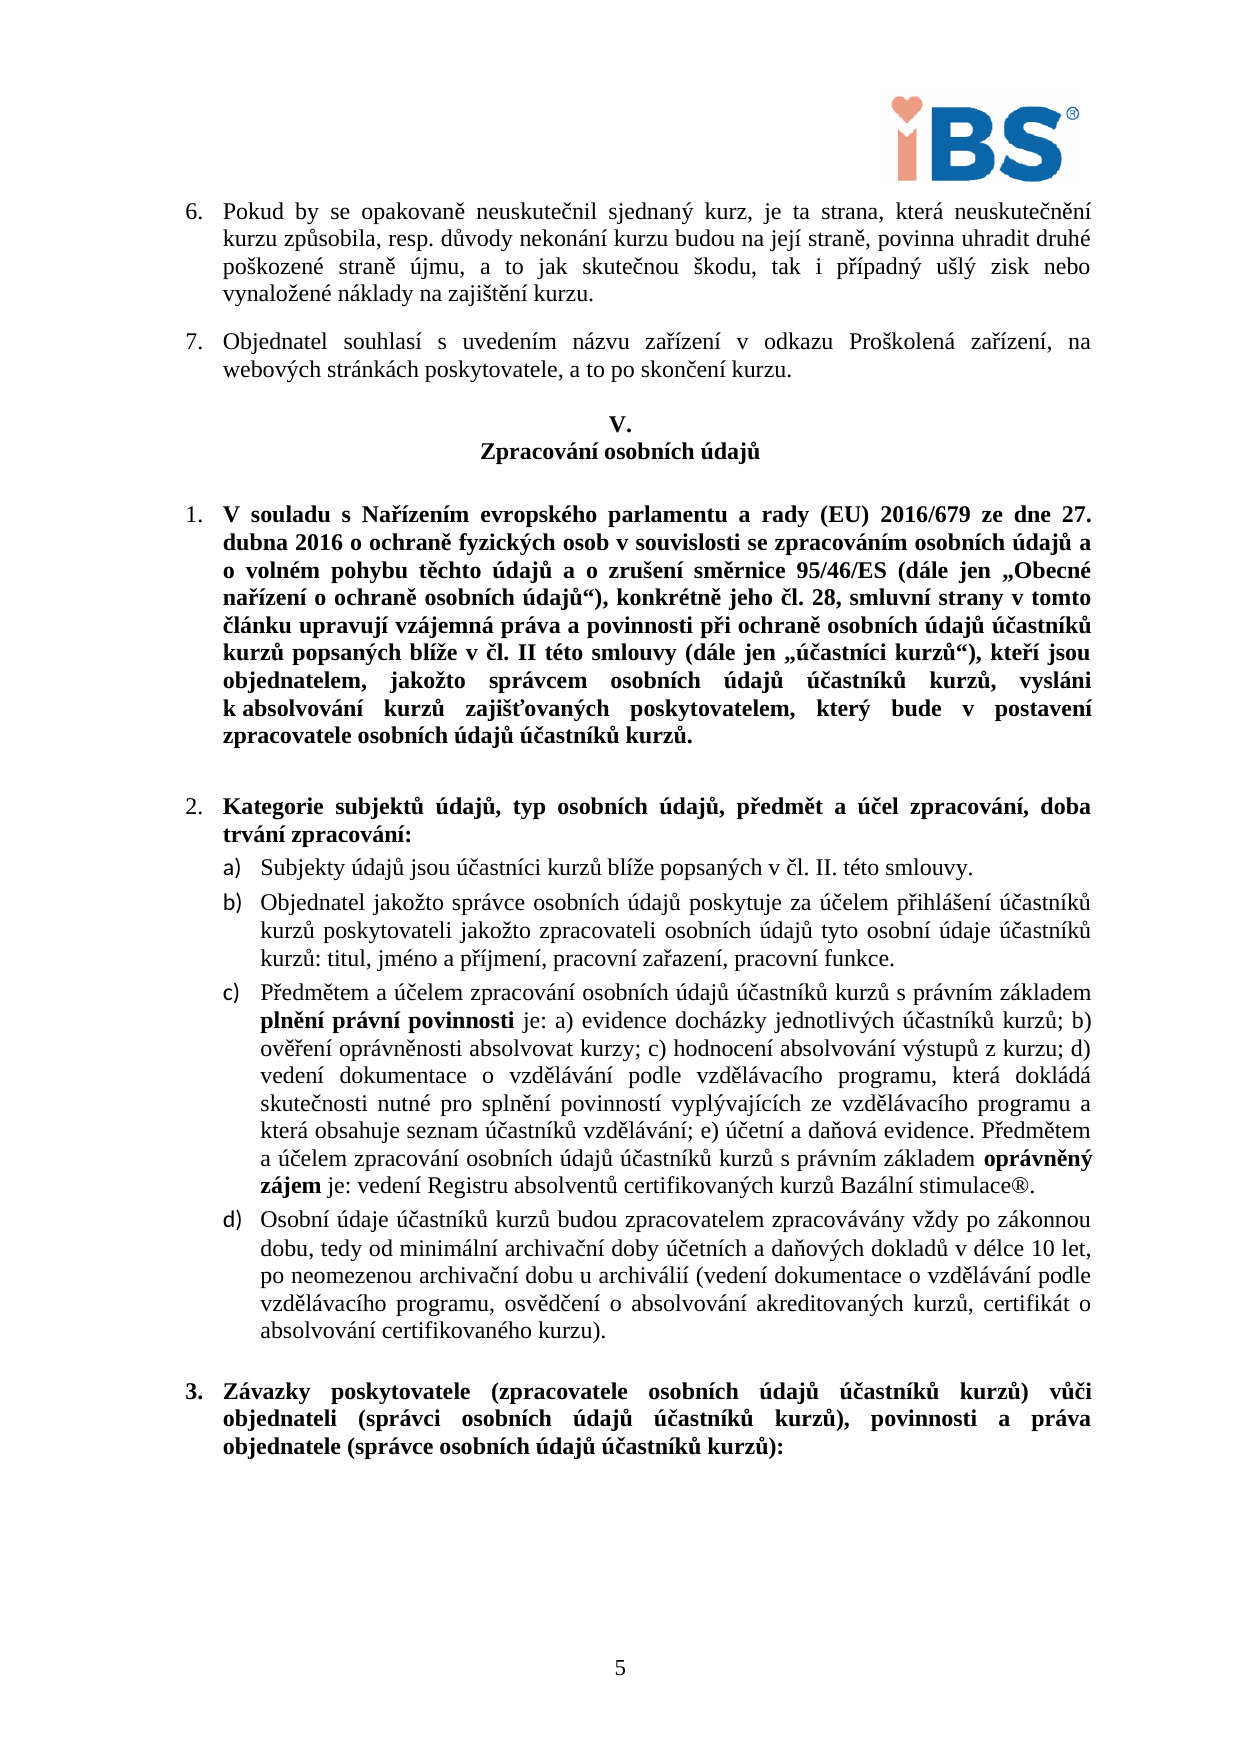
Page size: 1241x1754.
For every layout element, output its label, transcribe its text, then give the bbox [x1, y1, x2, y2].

text Zpracování osobních údajů [148, 437, 1093, 465]
list Objednatel jakožto správce osobních údajů poskytuje za účelem přihlášení účastníků kurzů poskytovateli jakožto zpracovateli osobních údajů tyto osobní údaje účastníků kurzů: titul, jméno a příjmení, pracovní zařazení, pracovní funkce. [223, 887, 1093, 971]
list V souladu s Nařízením evropského parlamentu a rady (EU) 2016/679 ze dne 27. dubna 2016 o ochraně fyzických osob v souvislosti se zpracováním osobních údajů a o volném pohybu těchto údajů a o zrušení směrnice 95/46/ES (dále jen „Obecné nařízení o ochraně osobních údajů“), konkrétně jeho čl. 28, smluvní strany v tomto článku upravují vzájemná práva a povinnosti při ochraně osobních údajů účastníků kurzů popsaných blíže v čl. II této smlouvy (dále jen „účastníci kurzů“), kteří jsou objednatelem, jakožto správcem osobních údajů účastníků kurzů, vysláni k absolvování kurzů zajišťovaných poskytovatelem, který bude v postavení zpracovatele osobních údajů účastníků kurzů. [185, 500, 1093, 749]
list Pokud by se opakovaně neuskutečnil sjednaný kurz, je ta strana, která neuskutečnění kurzu způsobila, resp. důvody nekonání kurzu budou na její straně, povinna uhradit druhé poškozené straně újmu, a to jak skutečnou škodu, tak i případný ušlý zisk nebo vynaložené náklady na zajištění kurzu. [185, 197, 1093, 307]
list Kategorie subjektů údajů, typ osobních údajů, předmět a účel zpracování, doba trvání zpracování: [185, 792, 1093, 847]
list Subjekty údajů jsou účastníci kurzů blíže popsaných v čl. II. této smlouvy. [223, 852, 1093, 882]
picture [858, 73, 1093, 197]
list Osobní údaje účastníků kurzů budou zpracovatelem zpracovávány vždy po zákonnou dobu, tedy od minimální archivační doby účetních a daňových dokladů v délce 10 let, po neomezenou archivační dobu u archiválií (vedení dokumentace o vzdělávání podle vzdělávacího programu, osvědčení o absolvování akreditovaných kurzů, certifikát o absolvování certifikovaného kurzu). [223, 1204, 1093, 1344]
list Závazky poskytovatele (zpracovatele osobních údajů účastníků kurzů) vůči objednateli (správci osobních údajů účastníků kurzů), povinnosti a práva objednatele (správce osobních údajů účastníků kurzů): [185, 1377, 1093, 1460]
text V. [148, 410, 1093, 437]
list Předmětem a účelem zpracování osobních údajů účastníků kurzů s právním základem plnění právní povinnosti je: a) evidence docházky jednotlivých účastníků kurzů; b) ověření oprávněnosti absolvovat kurzy; c) hodnocení absolvování výstupů z kurzu; d) vedení dokumentace o vzdělávání podle vzdělávacího programu, která dokládá skutečnosti nutné pro splnění povinností vyplývajících ze vzdělávacího programu a která obsahuje seznam účastníků vzdělávání; e) účetní a daňová evidence. Předmětem a účelem zpracování osobních údajů účastníků kurzů s právním základem oprávněný zájem je: vedení Registru absolventů certifikovaných kurzů Bazální stimulace®. [223, 977, 1093, 1199]
list Objednatel souhlasí s uvedením názvu zařízení v odkazu Proškolená zařízení, na webových stránkách poskytovatele, a to po skončení kurzu. [185, 327, 1093, 382]
